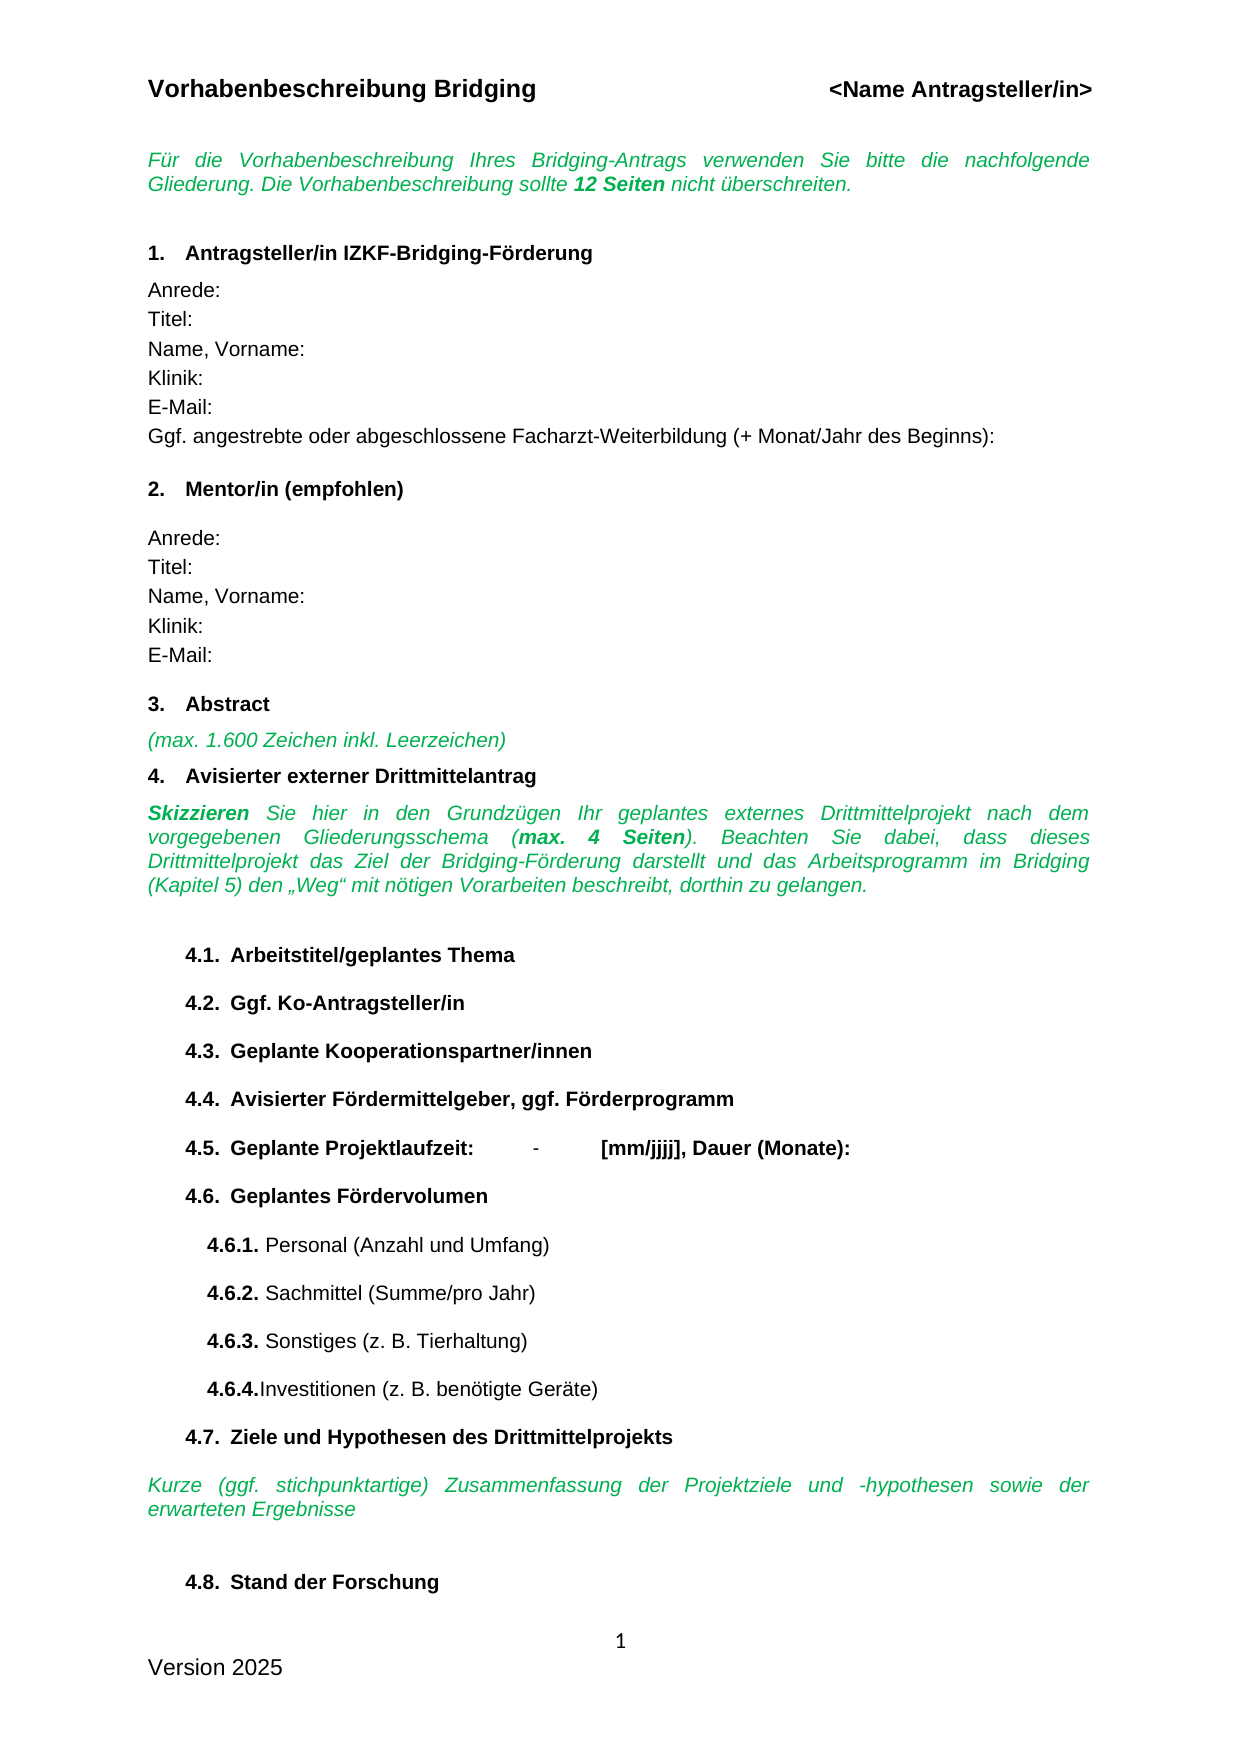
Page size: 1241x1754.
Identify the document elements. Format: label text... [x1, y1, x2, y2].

list Avisierter Fördermittelgeber, ggf. Förderprogramm [185, 1087, 1093, 1111]
list Geplante Kooperationspartner/innen [185, 1039, 1093, 1063]
text Skizzieren Sie hier in den Grundzügen Ihr geplantes externes Drittmittelprojekt nach dem vorgegebenen Gliederungsschema (max. 4 Seiten). Beachten Sie dabei, dass dieses Drittmittelprojekt das Ziel der Bridging-Förderung darstellt und das Arbeitsprogramm im Bridging (Kapitel 5) den „Weg“ mit nötigen Vorarbeiten beschreibt, dorthin zu gelangen. [148, 801, 1093, 897]
list Investitionen (z. B. benötigte Geräte) [207, 1377, 1093, 1401]
list Geplante Projektlaufzeit: - [mm/jjjj], Dauer (Monate): [185, 1135, 1093, 1160]
list Sachmittel (Summe/pro Jahr) [207, 1281, 1093, 1305]
text Kurze (ggf. stichpunktartige) Zusammenfassung der Projektziele und -hypothesen sowie der erwarteten Ergebnisse [148, 1473, 1093, 1521]
list Geplantes Fördervolumen [185, 1184, 1093, 1208]
list Mentor/in (empfohlen) [148, 476, 1093, 500]
text Anrede: [148, 277, 1093, 303]
text Name, Vorname: [148, 336, 1093, 361]
list Avisierter externer Drittmittelantrag [148, 764, 1093, 788]
list Arbeitstitel/geplantes Thema [185, 943, 1093, 967]
list Ziele und Hypothesen des Drittmittelprojekts [185, 1425, 1093, 1449]
list Personal (Anzahl und Umfang) [207, 1233, 1093, 1257]
list Antragsteller/in IZKF-Bridging-Förderung [148, 241, 1093, 265]
text Ggf. angestrebte oder abgeschlossene Facharzt-Weiterbildung (+ Monat/Jahr des Beginns): [148, 423, 1093, 449]
text Titel: [148, 307, 1093, 332]
list Stand der Forschung [185, 1570, 1093, 1594]
text Titel: [148, 554, 1093, 580]
text E-Mail: [148, 394, 1093, 419]
text E-Mail: [148, 642, 1093, 667]
text Name, Vorname: [148, 584, 1093, 609]
text Klinik: [148, 613, 1093, 638]
text Für die Vorhabenbeschreibung Ihres Bridging-Antrags verwenden Sie bitte die nachfolgende Gliederung. Die Vorhabenbeschreibung sollte 12 Seiten nicht überschreiten. [148, 148, 1093, 196]
text Klinik: [148, 365, 1093, 390]
text (max. 1.600 Zeichen inkl. Leerzeichen) [148, 728, 1093, 752]
list Sonstiges (z. B. Tierhaltung) [207, 1329, 1093, 1353]
list Ggf. Ko-Antragsteller/in [185, 991, 1093, 1015]
text Anrede: [148, 525, 1093, 551]
list Abstract [148, 691, 1093, 715]
